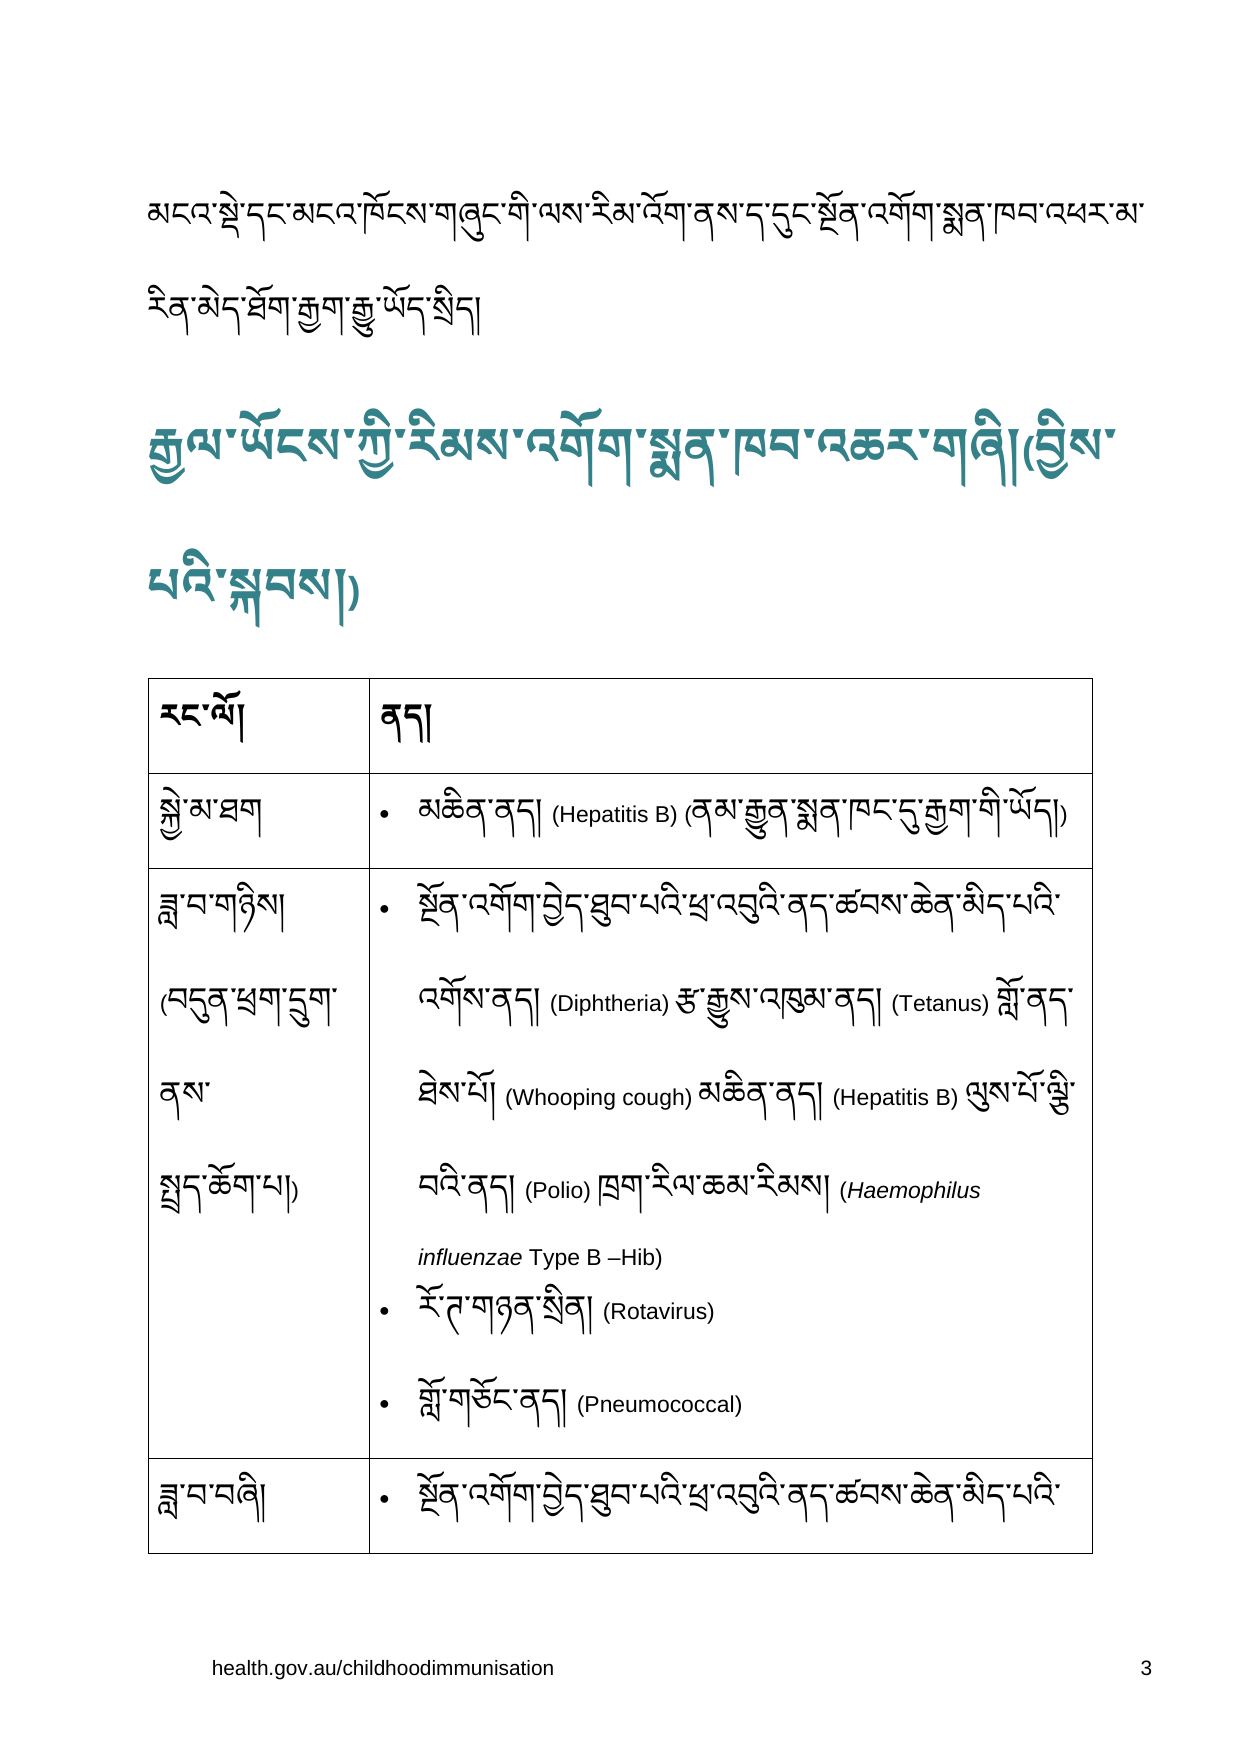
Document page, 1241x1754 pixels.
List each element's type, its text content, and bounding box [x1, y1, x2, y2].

table_cell ཟླ་བ་གཉིས། (བདུན་ཕྲག་དྲུག་ནས་ སྤྲད་ཆོག་པ།) [149, 869, 369, 1458]
subtitle རྒྱལ་ཡོངས་ཀྱི་རིམས་འགོག་སྨན་ཁབ་འཆར་གཞི།(བྱིས་པའི་སྐབས།) [148, 390, 1152, 671]
table_cell སྔོན་འགོག་བྱེད་ཐུབ་པའི་ཕྲ་འབུའི་ནད་ཚབས་ཆེན་མིད་པའི་འགོས་ནད། (Diphtheria) རྩ་རྒྱུས་འཁུམ་ནད། (Tetanus) གློ་ནད་ཐེས་པོ། (Whooping cough) མཆིན་ནད། (Hepatitis B) ལུས་པོ་ལྕི་བའི་ནད། (Polio) ཁྲག་རིལ་ཆམ་རིམས། (Haemophilus influenzae Type B –Hib) རོ་ཊ་གཉན་སྲིན། (Rotavirus) གློ་གཅོང་ནད། (Pneumococcal) [370, 869, 1092, 1458]
table_cell ཟླ་བ་བཞི། [149, 1459, 369, 1553]
text མངའ་སྡེ་དང་མངའ་ཁོངས་གཞུང་གི་ལས་རིམ་འོག་ནས་ད་དུང་སྔོན་འགོག་སྨན་ཁབ་འཕར་མ་རིན་མེད་ཐོག་རྒྱག་རྒྱུ་ཡོད་སྲིད། [148, 177, 1152, 365]
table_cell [370, 1459, 1092, 1553]
table_header ནད། [370, 679, 1092, 772]
table_cell སྐྱེ་མ་ཐག [149, 774, 369, 867]
table_cell མཆིན་ནད། (Hepatitis B) (ནམ་རྒྱུན་སྨན་ཁང་དུ་རྒྱག་གི་ཡོད།) [370, 774, 1092, 867]
table_header རང་ལོ། [149, 679, 369, 772]
